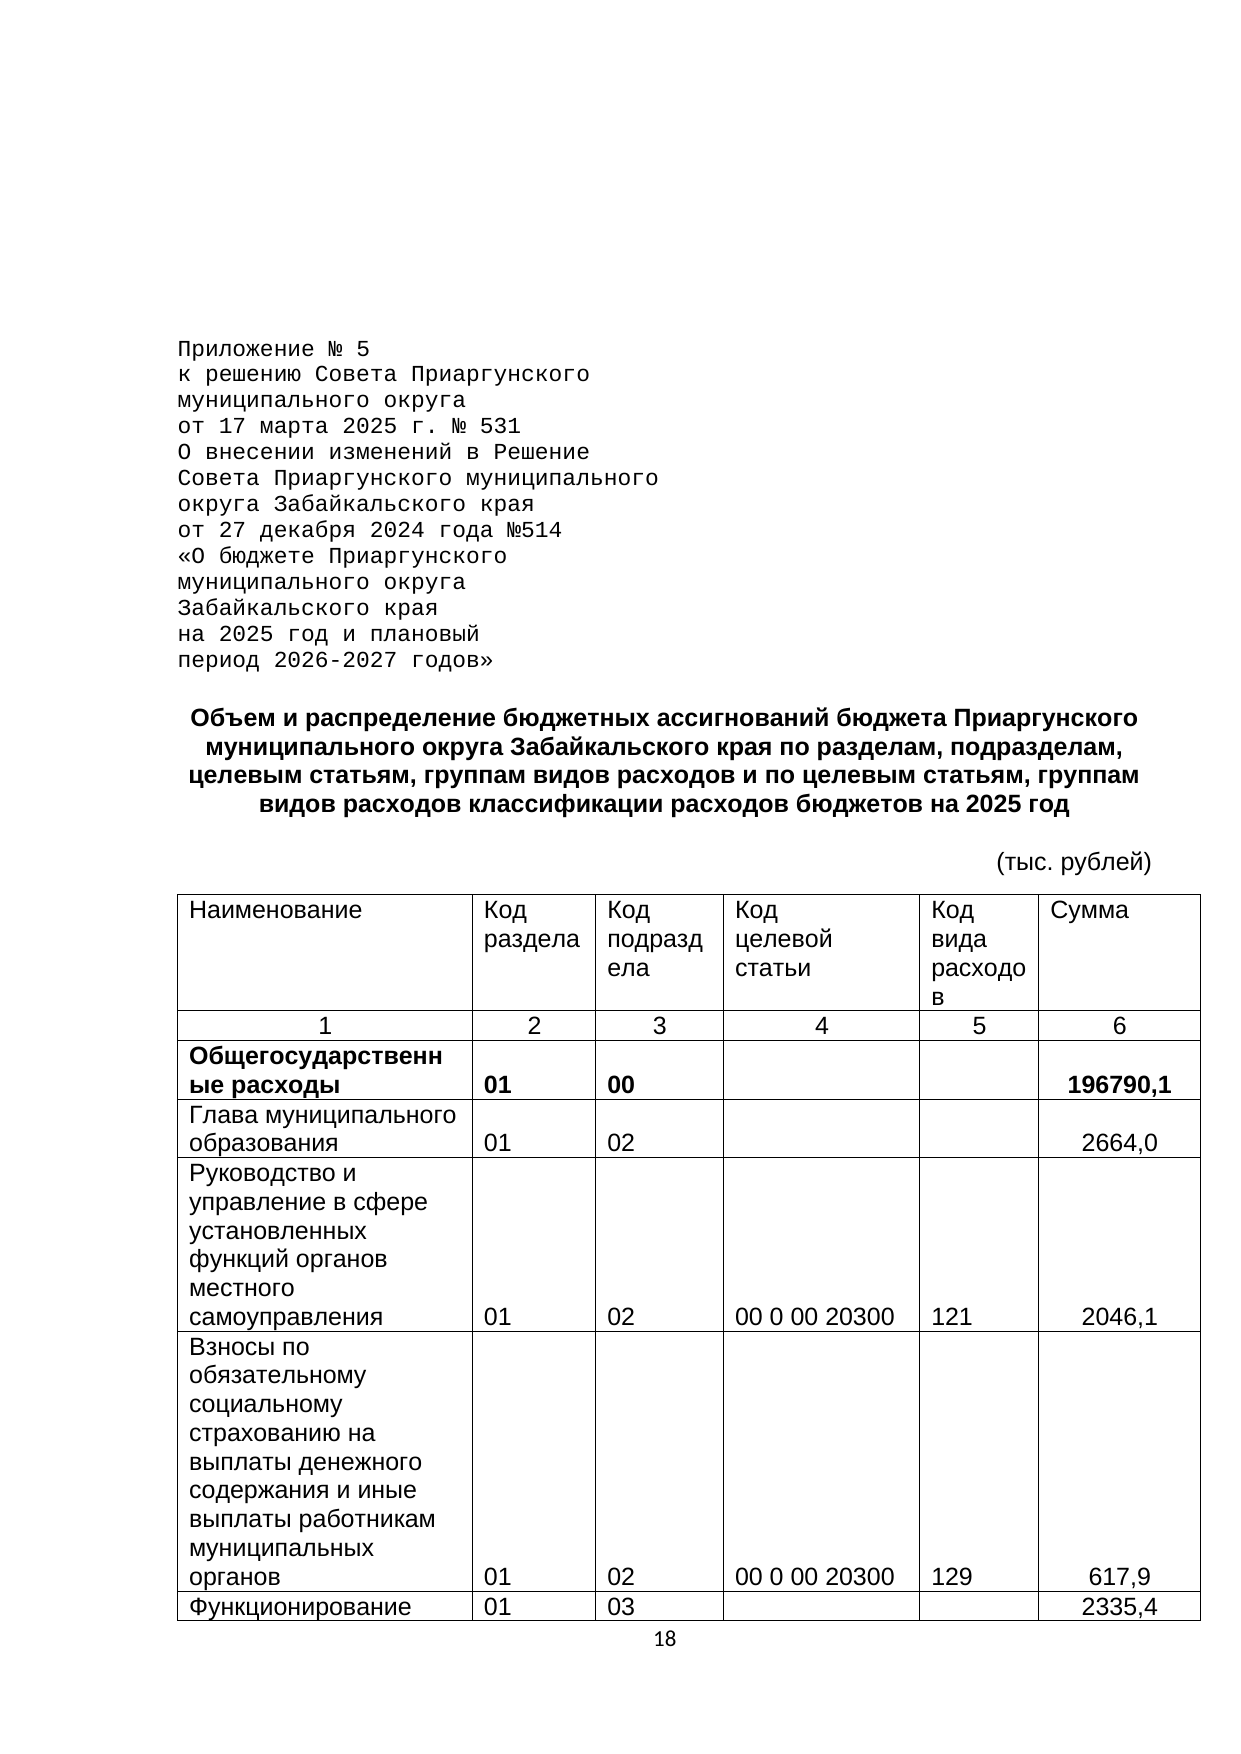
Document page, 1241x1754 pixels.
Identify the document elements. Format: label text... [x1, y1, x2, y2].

table_header Код целевой статьи [724, 895, 919, 1010]
text округа Забайкальского края [177, 492, 1152, 518]
table_cell Руководство и управление в сфере установленных функций органов местного самоуправления [178, 1158, 472, 1331]
text (тыс. рублей) [177, 847, 1152, 875]
table_cell 5 [920, 1011, 1038, 1040]
table_cell 2335,4 [1039, 1592, 1200, 1620]
text муниципального округа [177, 570, 1152, 596]
text муниципального округа [177, 389, 1152, 415]
table_cell 3 [596, 1011, 723, 1040]
table_cell 00 0 00 20300 [724, 1332, 919, 1591]
text О внесении изменений в Решение [177, 441, 1152, 467]
table_cell 121 [920, 1158, 1038, 1331]
table_header Код раздела [473, 895, 595, 1010]
text «О бюджете Приаргунского [177, 544, 1152, 570]
table_cell 2 [473, 1011, 595, 1040]
table_cell 01 [473, 1041, 595, 1099]
table_cell 617,9 [1039, 1332, 1200, 1591]
text Совета Приаргунского муниципального [177, 467, 1152, 492]
table_cell 01 [473, 1592, 595, 1620]
table_cell 00 [596, 1041, 723, 1099]
table_cell 6 [1039, 1011, 1200, 1040]
table_cell 196790,1 [1039, 1041, 1200, 1099]
table_cell 01 [473, 1332, 595, 1591]
table_cell 129 [920, 1332, 1038, 1591]
text от 17 марта 2025 г. № 531 [177, 415, 1152, 441]
table_cell 2046,1 [1039, 1158, 1200, 1331]
text к решению Совета Приаргунского [177, 363, 1152, 389]
table_cell Взносы по обязательному социальному страхованию на выплаты денежного содержания и иные выплаты работникам муниципальных органов [178, 1332, 472, 1591]
table_cell 01 [473, 1100, 595, 1157]
table_cell 01 [473, 1158, 595, 1331]
table_cell 02 [596, 1100, 723, 1157]
text Забайкальского края [177, 596, 1152, 622]
table_cell [724, 1100, 919, 1157]
table_header Код вида расходов [920, 895, 1038, 1010]
table_cell [724, 1592, 919, 1620]
table_cell 2664,0 [1039, 1100, 1200, 1157]
table_header Сумма [1039, 895, 1200, 1010]
table_cell 02 [596, 1158, 723, 1331]
table_cell 03 [596, 1592, 723, 1620]
table_cell Общегосударственные расходы [178, 1041, 472, 1099]
text период 2026-2027 годов» [177, 648, 1152, 674]
text Объем и распределение бюджетных ассигнований бюджета Приаргунского муниципального округа Забайкальского края по разделам, подразделам, целевым статьям, группам видов расходов и по целевым статьям, группам видов расходов классификации расходов бюджетов на 2025 год [177, 703, 1152, 818]
table_header Наименование [178, 895, 472, 1010]
table_header Код подраздела [596, 895, 723, 1010]
table_cell 02 [596, 1332, 723, 1591]
table_cell [724, 1041, 919, 1099]
table_cell 1 [178, 1011, 472, 1040]
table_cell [178, 1592, 472, 1620]
table_cell [920, 1100, 1038, 1157]
text на 2025 год и плановый [177, 622, 1152, 648]
table_cell Глава муниципального образования [178, 1100, 472, 1157]
table_cell 4 [724, 1011, 919, 1040]
text от 27 декабря 2024 года №514 [177, 518, 1152, 544]
table_cell 00 0 00 20300 [724, 1158, 919, 1331]
table_cell [920, 1592, 1038, 1620]
text Приложение № 5 [177, 337, 1152, 363]
table_cell [920, 1041, 1038, 1099]
